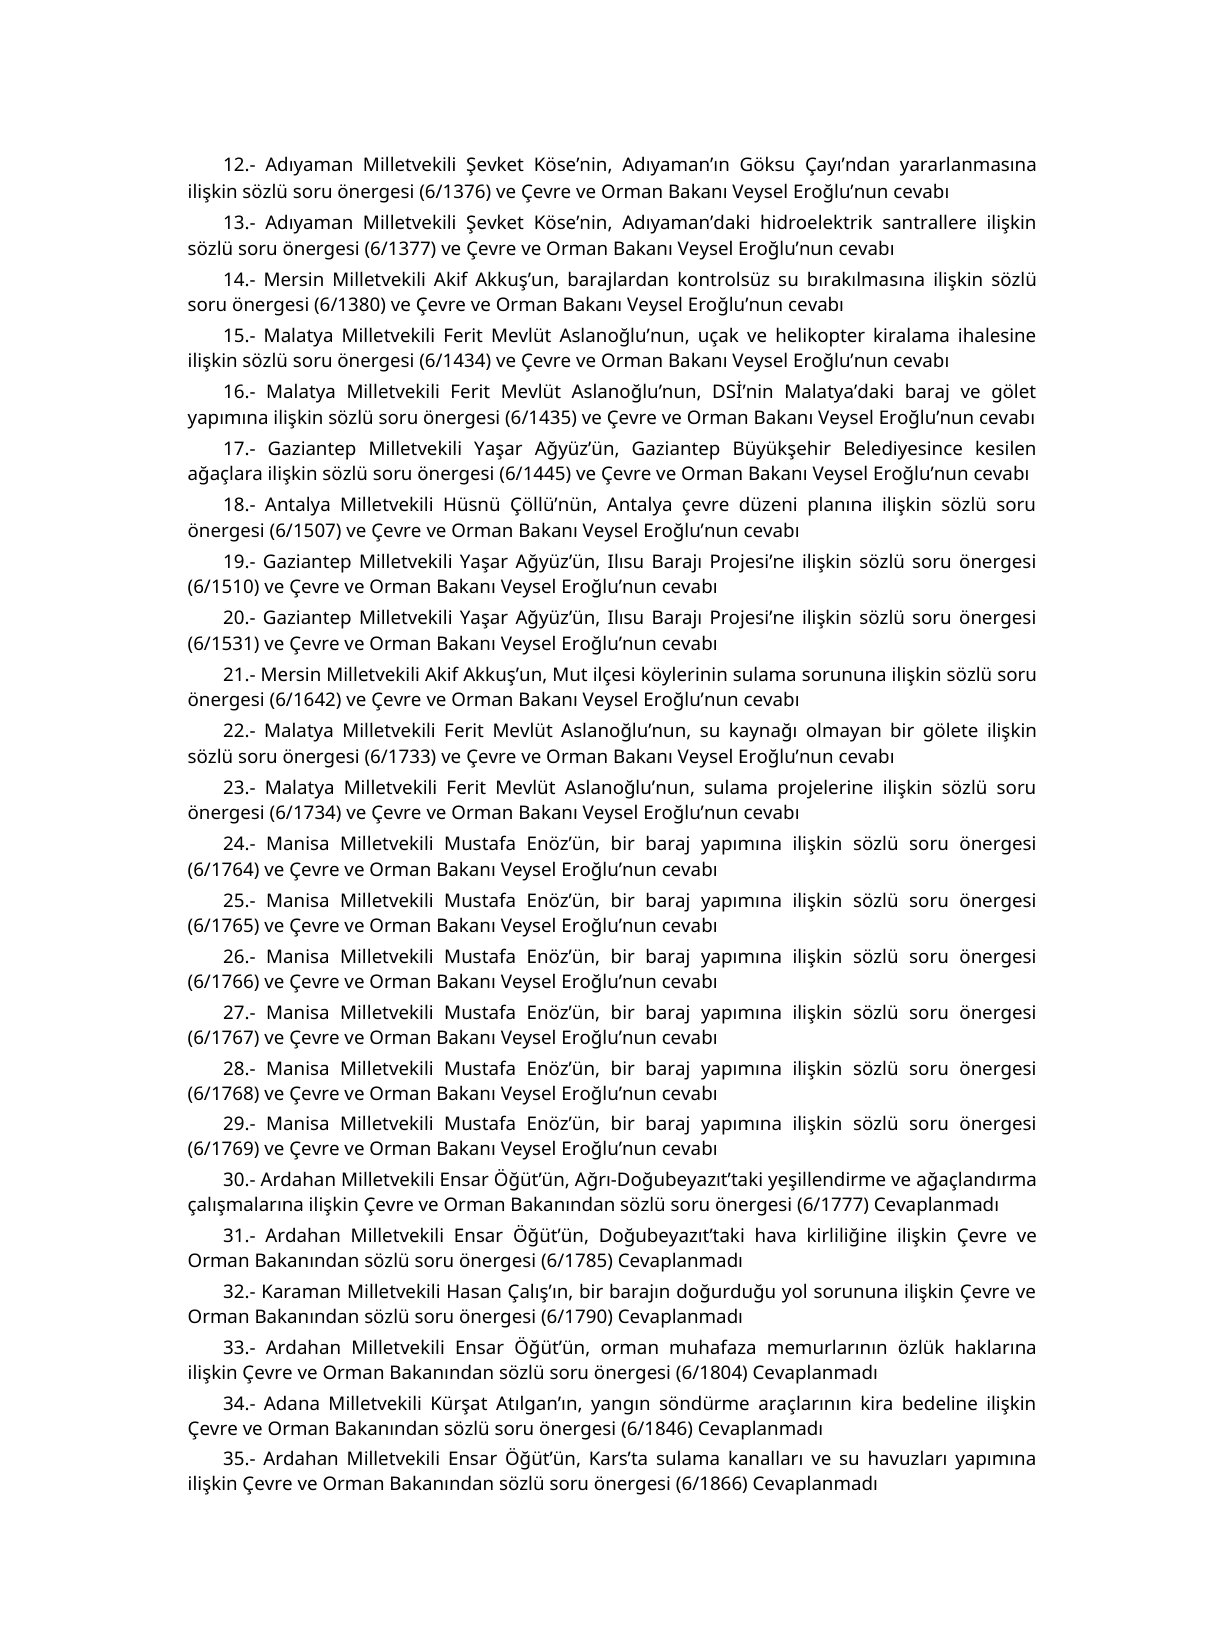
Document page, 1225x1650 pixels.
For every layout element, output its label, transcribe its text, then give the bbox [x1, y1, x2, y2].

text 33.- Ardahan Milletvekili Ensar Öğüt’ün, orman muhafaza memurlarının özlük haklarına ilişkin Çevre ve Orman Bakanından sözlü soru önergesi (6/1804) Cevaplanmadı [187, 1334, 1037, 1384]
text 27.- Manisa Milletvekili Mustafa Enöz’ün, bir baraj yapımına ilişkin sözlü soru önergesi (6/1767) ve Çevre ve Orman Bakanı Veysel Eroğlu’nun cevabı [187, 999, 1037, 1049]
text 24.- Manisa Milletvekili Mustafa Enöz’ün, bir baraj yapımına ilişkin sözlü soru önergesi (6/1764) ve Çevre ve Orman Bakanı Veysel Eroğlu’nun cevabı [187, 830, 1037, 881]
text 30.- Ardahan Milletvekili Ensar Öğüt’ün, Ağrı-Doğubeyazıt’taki yeşillendirme ve ağaçlandırma çalışmalarına ilişkin Çevre ve Orman Bakanından sözlü soru önergesi (6/1777) Cevaplanmadı [187, 1167, 1037, 1217]
text 32.- Karaman Milletvekili Hasan Çalış’ın, bir barajın doğurduğu yol sorununa ilişkin Çevre ve Orman Bakanından sözlü soru önergesi (6/1790) Cevaplanmadı [187, 1278, 1037, 1328]
text 18.- Antalya Milletvekili Hüsnü Çöllü’nün, Antalya çevre düzeni planına ilişkin sözlü soru önergesi (6/1507) ve Çevre ve Orman Bakanı Veysel Eroğlu’nun cevabı [187, 492, 1037, 542]
text 15.- Malatya Milletvekili Ferit Mevlüt Aslanoğlu’nun, uçak ve helikopter kiralama ihalesine ilişkin sözlü soru önergesi (6/1434) ve Çevre ve Orman Bakanı Veysel Eroğlu’nun cevabı [187, 322, 1037, 373]
text 22.- Malatya Milletvekili Ferit Mevlüt Aslanoğlu’nun, su kaynağı olmayan bir gölete ilişkin sözlü soru önergesi (6/1733) ve Çevre ve Orman Bakanı Veysel Eroğlu’nun cevabı [187, 717, 1037, 768]
text 17.- Gaziantep Milletvekili Yaşar Ağyüz’ün, Gaziantep Büyükşehir Belediyesince kesilen ağaçlara ilişkin sözlü soru önergesi (6/1445) ve Çevre ve Orman Bakanı Veysel Eroğlu’nun cevabı [187, 435, 1037, 486]
text 23.- Malatya Milletvekili Ferit Mevlüt Aslanoğlu’nun, sulama projelerine ilişkin sözlü soru önergesi (6/1734) ve Çevre ve Orman Bakanı Veysel Eroğlu’nun cevabı [187, 774, 1037, 824]
text 21.- Mersin Milletvekili Akif Akkuş’un, Mut ilçesi köylerinin sulama sorununa ilişkin sözlü soru önergesi (6/1642) ve Çevre ve Orman Bakanı Veysel Eroğlu’nun cevabı [187, 661, 1037, 712]
text 20.- Gaziantep Milletvekili Yaşar Ağyüz’ün, Ilısu Barajı Projesi’ne ilişkin sözlü soru önergesi (6/1531) ve Çevre ve Orman Bakanı Veysel Eroğlu’nun cevabı [187, 604, 1037, 655]
text 34.- Adana Milletvekili Kürşat Atılgan’ın, yangın söndürme araçlarının kira bedeline ilişkin Çevre ve Orman Bakanından sözlü soru önergesi (6/1846) Cevaplanmadı [187, 1390, 1037, 1440]
text 14.- Mersin Milletvekili Akif Akkuş’un, barajlardan kontrolsüz su bırakılmasına ilişkin sözlü soru önergesi (6/1380) ve Çevre ve Orman Bakanı Veysel Eroğlu’nun cevabı [187, 266, 1037, 316]
text 19.- Gaziantep Milletvekili Yaşar Ağyüz’ün, Ilısu Barajı Projesi’ne ilişkin sözlü soru önergesi (6/1510) ve Çevre ve Orman Bakanı Veysel Eroğlu’nun cevabı [187, 548, 1037, 599]
text 16.- Malatya Milletvekili Ferit Mevlüt Aslanoğlu’nun, DSİ’nin Malatya’daki baraj ve gölet yapımına ilişkin sözlü soru önergesi (6/1435) ve Çevre ve Orman Bakanı Veysel Eroğlu’nun cevabı [187, 379, 1037, 429]
text 26.- Manisa Milletvekili Mustafa Enöz’ün, bir baraj yapımına ilişkin sözlü soru önergesi (6/1766) ve Çevre ve Orman Bakanı Veysel Eroğlu’nun cevabı [187, 943, 1037, 993]
text 12.- Adıyaman Milletvekili Şevket Köse’nin, Adıyaman’ın Göksu Çayı’ndan yararlanmasına ilişkin sözlü soru önergesi (6/1376) ve Çevre ve Orman Bakanı Veysel Eroğlu’nun cevabı [187, 150, 1037, 203]
text 25.- Manisa Milletvekili Mustafa Enöz’ün, bir baraj yapımına ilişkin sözlü soru önergesi (6/1765) ve Çevre ve Orman Bakanı Veysel Eroğlu’nun cevabı [187, 887, 1037, 937]
text 35.- Ardahan Milletvekili Ensar Öğüt’ün, Kars’ta sulama kanalları ve su havuzları yapımına ilişkin Çevre ve Orman Bakanından sözlü soru önergesi (6/1866) Cevaplanmadı [187, 1446, 1037, 1496]
text 28.- Manisa Milletvekili Mustafa Enöz’ün, bir baraj yapımına ilişkin sözlü soru önergesi (6/1768) ve Çevre ve Orman Bakanı Veysel Eroğlu’nun cevabı [187, 1055, 1037, 1105]
text 13.- Adıyaman Milletvekili Şevket Köse’nin, Adıyaman’daki hidroelektrik santrallere ilişkin sözlü soru önergesi (6/1377) ve Çevre ve Orman Bakanı Veysel Eroğlu’nun cevabı [187, 209, 1037, 260]
text 31.- Ardahan Milletvekili Ensar Öğüt’ün, Doğubeyazıt’taki hava kirliliğine ilişkin Çevre ve Orman Bakanından sözlü soru önergesi (6/1785) Cevaplanmadı [187, 1222, 1037, 1272]
text 29.- Manisa Milletvekili Mustafa Enöz’ün, bir baraj yapımına ilişkin sözlü soru önergesi (6/1769) ve Çevre ve Orman Bakanı Veysel Eroğlu’nun cevabı [187, 1111, 1037, 1161]
